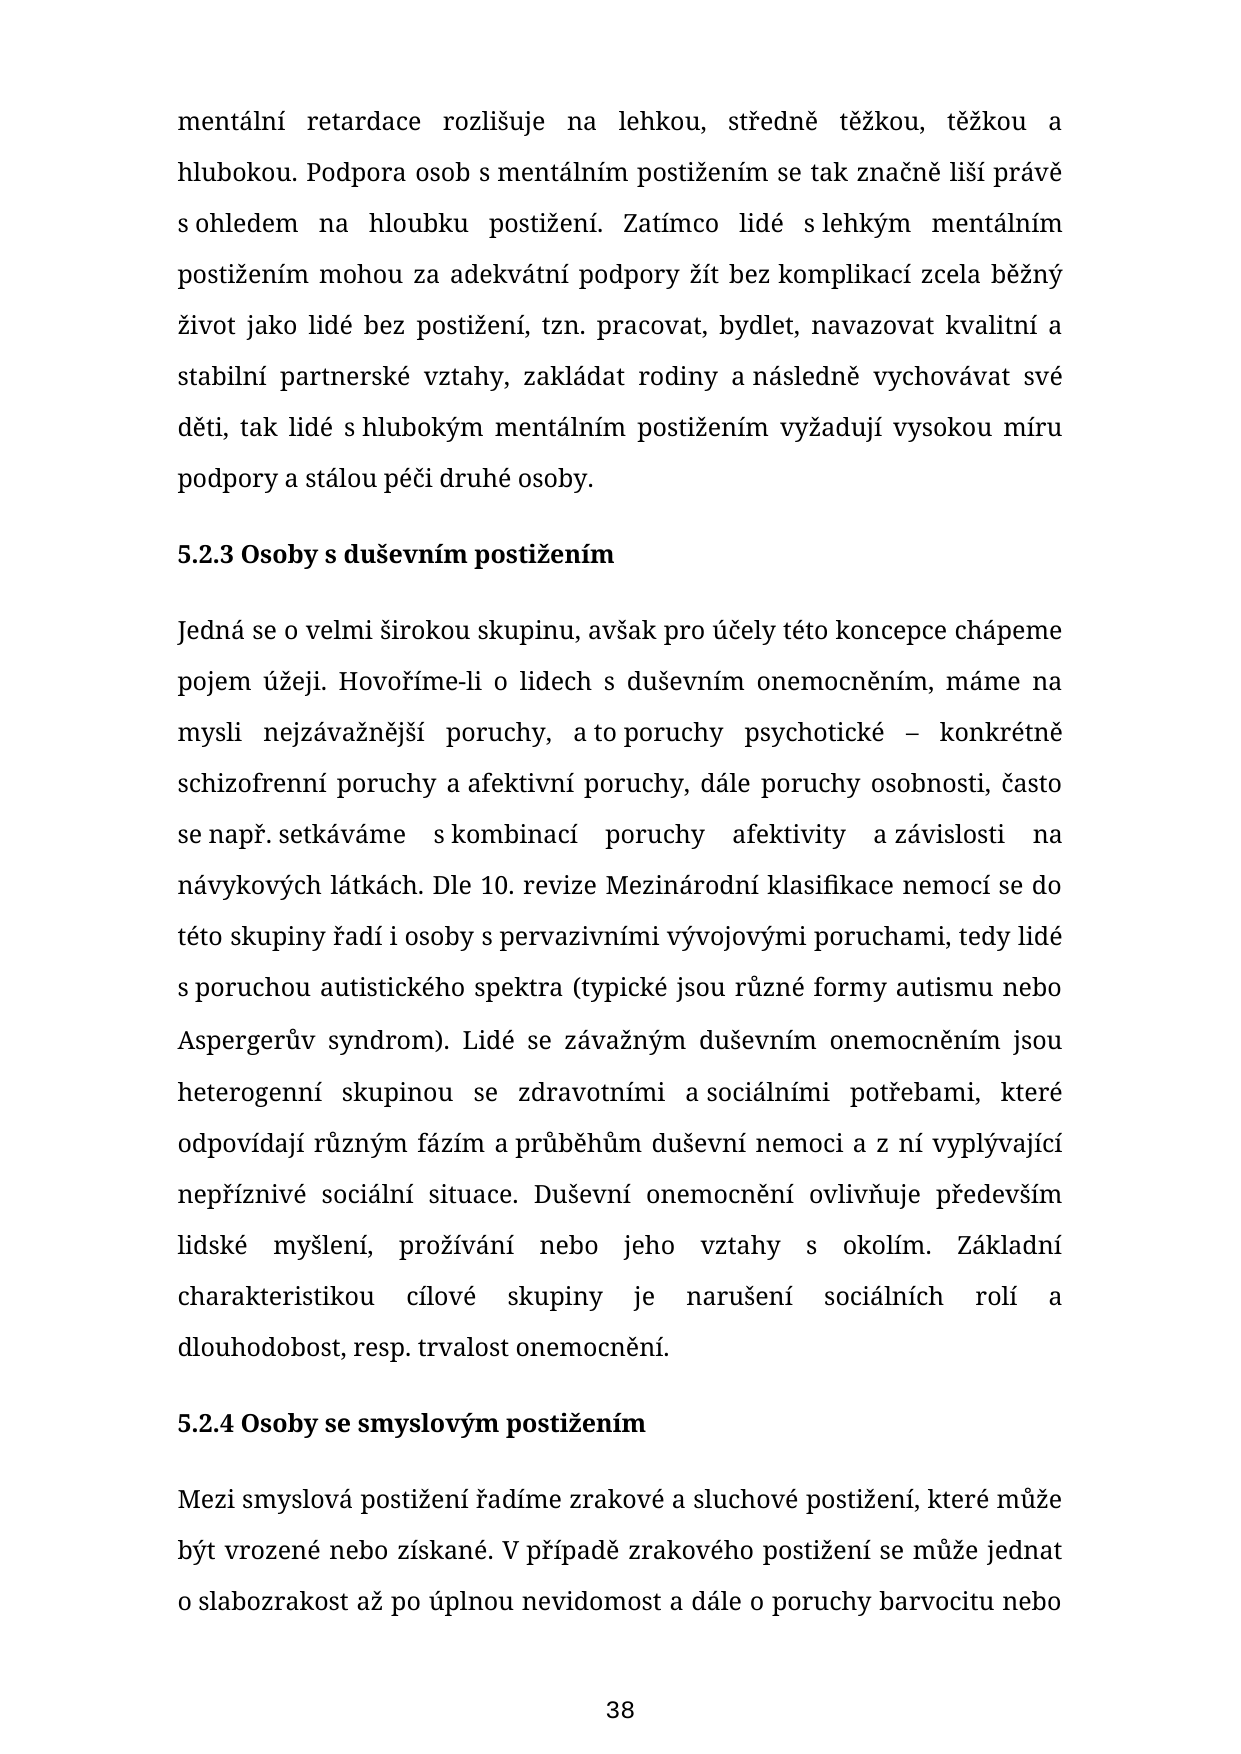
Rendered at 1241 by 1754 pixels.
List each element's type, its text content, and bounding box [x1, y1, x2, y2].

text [177, 103, 1063, 495]
subtitle 5.2.4 Osoby se smyslovým postižením [177, 1406, 1063, 1440]
subtitle 5.2.3 Osoby s duševním postižením [177, 537, 1063, 571]
text Jedná se o velmi širokou skupinu, avšak pro účely této koncepce chápeme pojem úžeji. Hovoříme-li o lidech s duševním onemocněním, máme na mysli nejzávažnější poruchy, a to poruchy psychotické – konkrétně schizofrenní poruchy a afektivní poruchy, dále poruchy osobnosti, často se např. setkáváme s kombinací poruchy afektivity a závislosti na návykových látkách. Dle 10. revize Mezinárodní klasifikace nemocí se do této skupiny řadí i osoby s pervazivními vývojovými poruchami, tedy lidé s poruchou autistického spektra (typické jsou různé formy autismu nebo Aspergerův syndrom). Lidé se závažným duševním onemocněním jsou heterogenní skupinou se zdravotními a sociálními potřebami, které odpovídají různým fázím a průběhům duševní nemoci a z ní vyplývající nepříznivé sociální situace. Duševní onemocnění ovlivňuje především lidské myšlení, prožívání nebo jeho vztahy s okolím. Základní charakteristikou cílové skupiny je narušení sociálních rolí a dlouhodobost, resp. trvalost onemocnění. [177, 613, 1063, 1364]
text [177, 1482, 1063, 1618]
